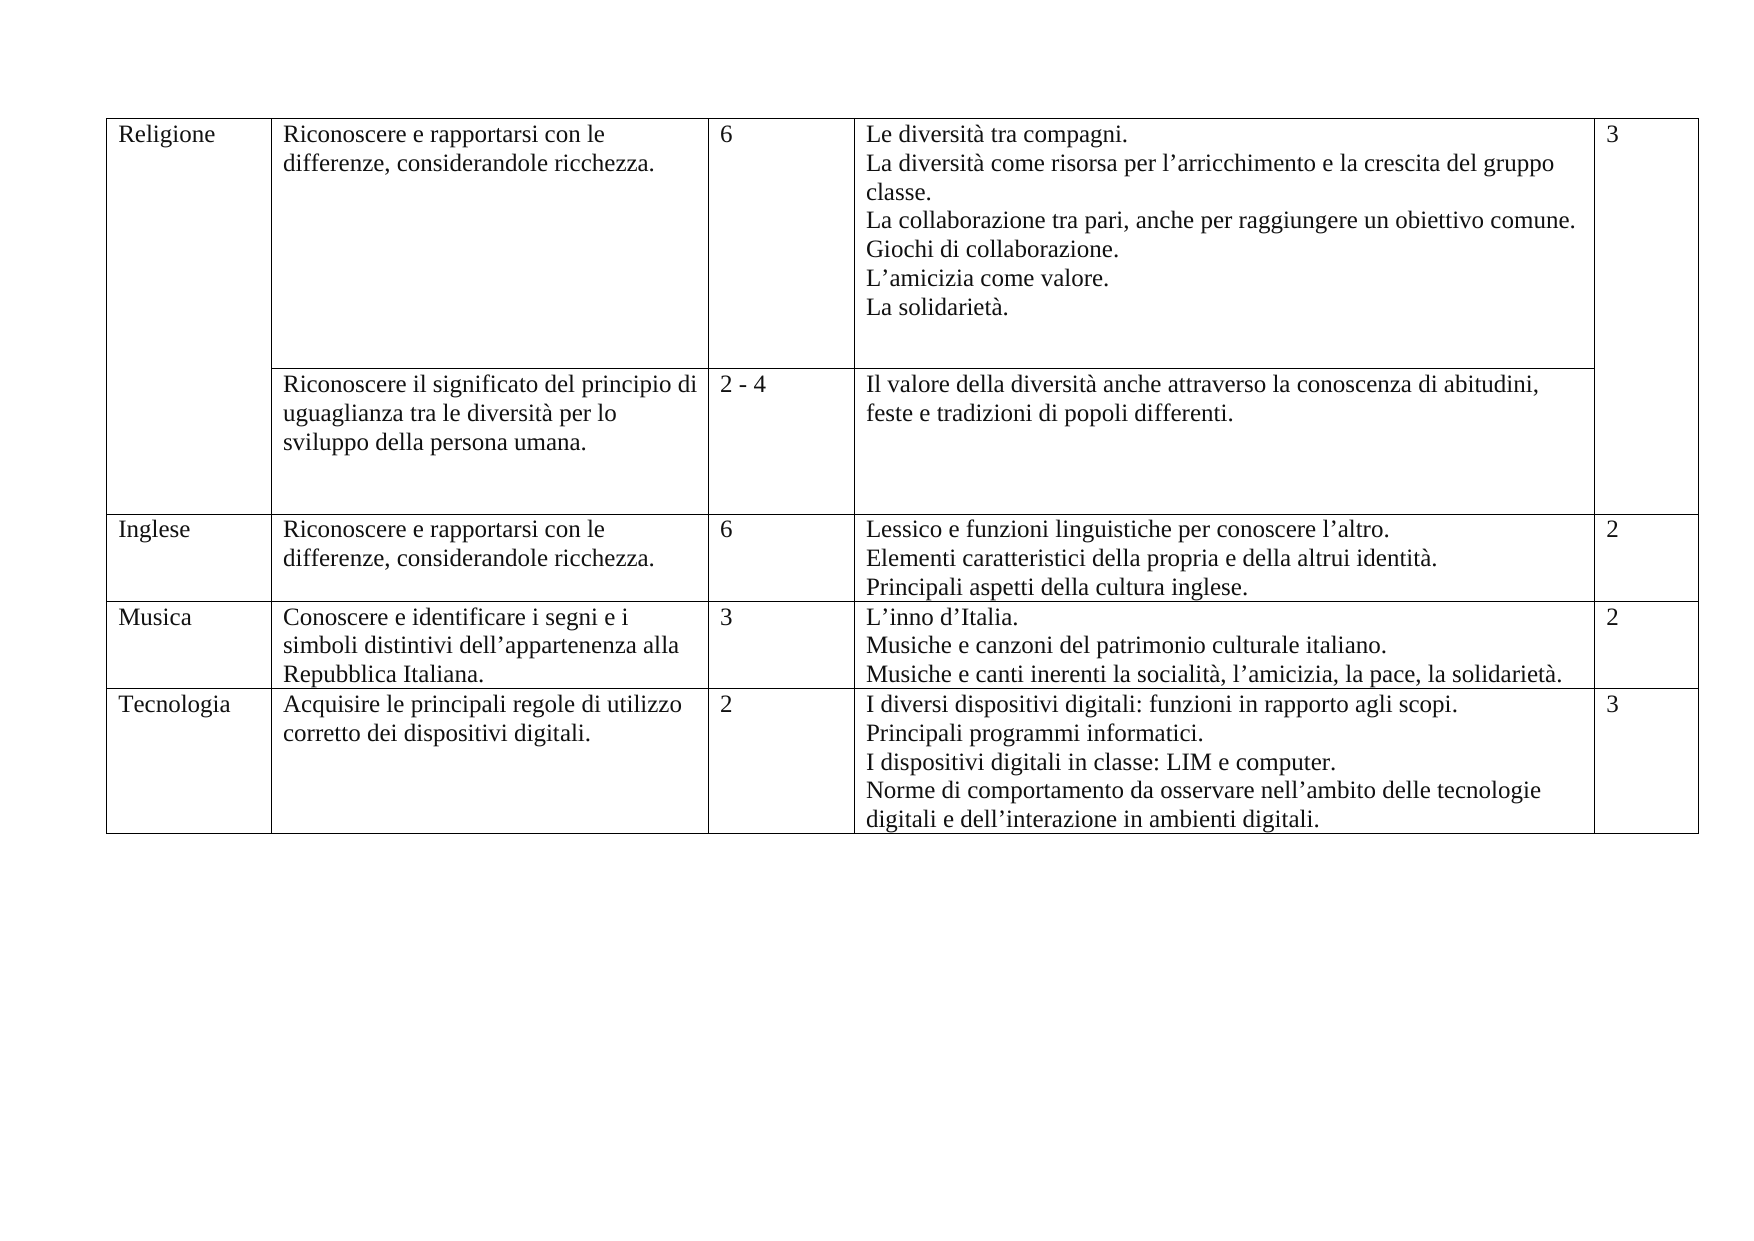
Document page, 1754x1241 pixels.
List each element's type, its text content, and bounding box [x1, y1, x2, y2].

table_cell Le diversità tra compagni. La diversità come risorsa per l’arricchimento e la crescita del gruppo classe. La collaborazione tra pari, anche per raggiungere un obiettivo comune. Giochi di collaborazione. L’amicizia come valore. La solidarietà. [855, 119, 1594, 368]
table_cell Riconoscere e rapportarsi con le differenze, considerandole ricchezza. [272, 515, 708, 601]
table_cell I diversi dispositivi digitali: funzioni in rapporto agli scopi. Principali programmi informatici. I dispositivi digitali in classe: LIM e computer. Norme di comportamento da osservare nell’ambito delle tecnologie digitali e dell’interazione in ambienti digitali. [855, 689, 1594, 833]
table_cell Tecnologia [107, 689, 271, 833]
table_cell 6 [709, 515, 854, 601]
table_cell 2 - 4 [709, 369, 854, 513]
table_cell L’inno d’Italia. Musiche e canzoni del patrimonio culturale italiano. Musiche e canti inerenti la socialità, l’amicizia, la pace, la solidarietà. [855, 602, 1594, 688]
table_cell 3 [709, 602, 854, 688]
table_cell Musica [107, 602, 271, 688]
table_cell Il valore della diversità anche attraverso la conoscenza di abitudini, feste e tradizioni di popoli differenti. [855, 369, 1594, 513]
table_cell 2 [1595, 602, 1698, 688]
table_cell Inglese [107, 515, 271, 601]
table_cell 2 [1595, 515, 1698, 601]
table_cell 2 [709, 689, 854, 833]
table_cell 6 [709, 119, 854, 368]
table_cell Lessico e funzioni linguistiche per conoscere l’altro. Elementi caratteristici della propria e della altrui identità. Principali aspetti della cultura inglese. [855, 515, 1594, 601]
table_cell Riconoscere il significato del principio di uguaglianza tra le diversità per lo sviluppo della persona umana. [272, 369, 708, 513]
table_cell 3 [1595, 689, 1698, 833]
table_cell Acquisire le principali regole di utilizzo corretto dei dispositivi digitali. [272, 689, 708, 833]
table_cell Riconoscere e rapportarsi con le differenze, considerandole ricchezza. [272, 119, 708, 368]
table_cell Religione [107, 119, 271, 513]
table_cell Conoscere e identificare i segni e i simboli distintivi dell’appartenenza alla Repubblica Italiana. [272, 602, 708, 688]
table_cell 3 [1595, 119, 1698, 513]
